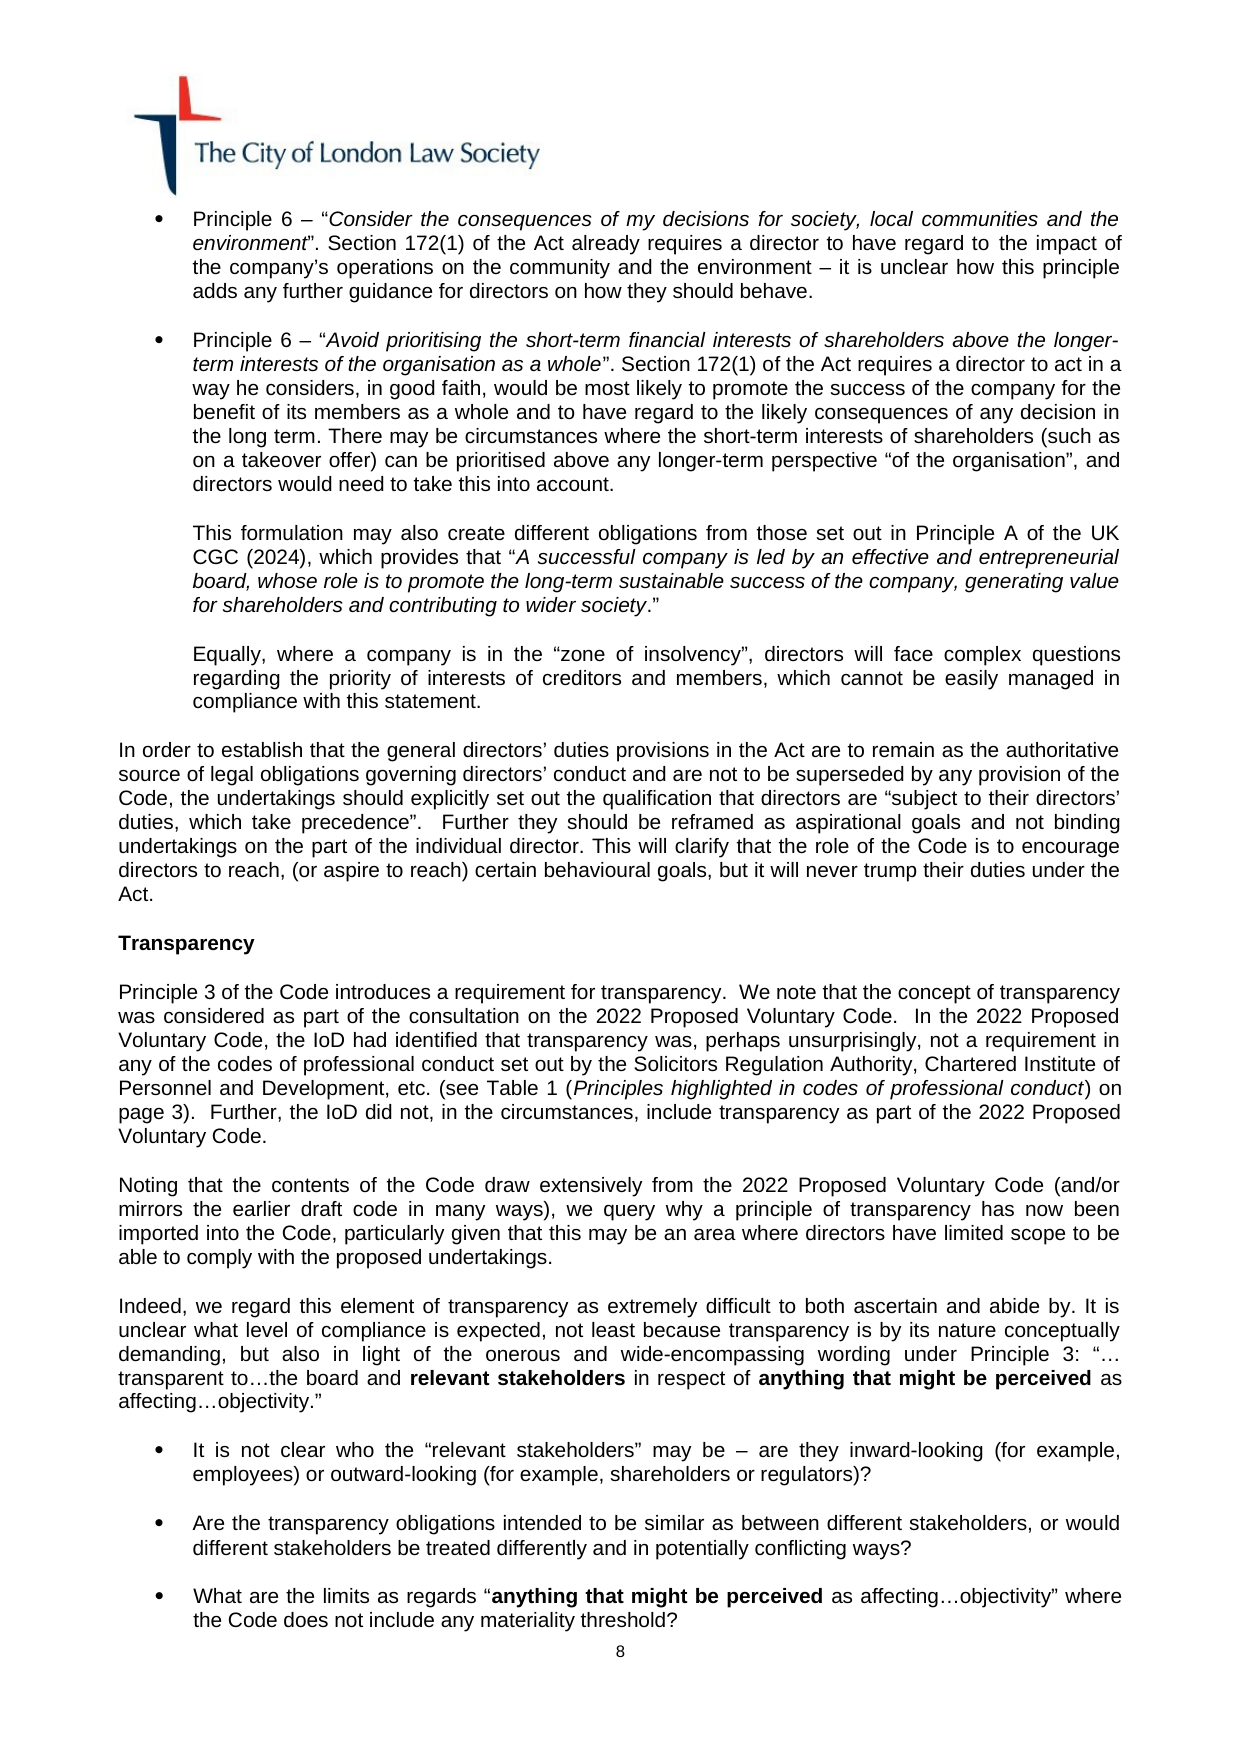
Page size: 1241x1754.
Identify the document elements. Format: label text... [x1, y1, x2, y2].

list Principle 6 – “Consider the consequences of my decisions for society, local communities and the environment”. Section 172(1) of the Act already requires a director to have regard to the impact of the company’s operations on the community and the environment – it is unclear how this principle adds any further guidance for directors on how they should behave. [155, 207, 1122, 303]
text Transparency [118, 931, 1122, 955]
list Principle 6 – “Avoid prioritising the short-term financial interests of shareholders above the longer-term interests of the organisation as a whole”. Section 172(1) of the Act requires a director to act in a way he considers, in good faith, would be most likely to promote the success of the company for the benefit of its members as a whole and to have regard to the likely consequences of any decision in the long term. There may be circumstances where the short-term interests of shareholders (such as on a takeover offer) can be prioritised above any longer-term perspective “of the organisation”, and directors would need to take this into account. [155, 328, 1122, 496]
text Equally, where a company is in the “zone of insolvency”, directors will face complex questions regarding the priority of interests of creditors and members, which cannot be easily managed in compliance with this statement. [192, 641, 1122, 713]
text Principle 3 of the Code introduces a requirement for transparency. We note that the concept of transparency was considered as part of the consultation on the 2022 Proposed Voluntary Code. In the 2022 Proposed Voluntary Code, the IoD had identified that transparency was, perhaps unsurprisingly, not a requirement in any of the codes of professional conduct set out by the Solicitors Regulation Authority, Chartered Institute of Personnel and Development, etc. (see Table 1 (Principles highlighted in codes of professional conduct) on page 3). Further, the IoD did not, in the circumstances, include transparency as part of the 2022 Proposed Voluntary Code. [118, 980, 1122, 1148]
text In order to establish that the general directors’ duties provisions in the Act are to remain as the authoritative source of legal obligations governing directors’ conduct and are not to be superseded by any provision of the Code, the undertakings should explicitly set out the qualification that directors are “subject to their directors’ duties, which take precedence”. Further they should be reframed as aspirational goals and not binding undertakings on the part of the individual director. This will clarify that the role of the Code is to encourage directors to reach, (or aspire to reach) certain behavioural goals, but it will never trump their duties under the Act. [118, 738, 1122, 906]
text Indeed, we regard this element of transparency as extremely difficult to both ascertain and abide by. It is unclear what level of compliance is expected, not least because transparency is by its nature conceptually demanding, but also in light of the onerous and wide-encompassing wording under Principle 3: “…transparent to…the board and relevant stakeholders in respect of anything that might be perceived as affecting…objectivity.” [118, 1293, 1122, 1413]
list What are the limits as regards “anything that might be perceived as affecting…objectivity” where the Code does not include any materiality threshold? [156, 1584, 1122, 1632]
text This formulation may also create different obligations from those set out in Principle A of the UK CGC (2024), which provides that “A successful company is led by an effective and entrepreneurial board, whose role is to promote the long-term sustainable success of the company, generating value for shareholders and contributing to wider society.” [192, 521, 1122, 616]
list Are the transparency obligations intended to be similar as between different stakeholders, or would different stakeholders be treated differently and in potentially conflicting ways? [155, 1511, 1122, 1559]
picture [118, 73, 543, 198]
list It is not clear who the “relevant stakeholders” may be – are they inward-looking (for example, employees) or outward-looking (for example, shareholders or regulators)? [155, 1438, 1122, 1486]
text Noting that the contents of the Code draw extensively from the 2022 Proposed Voluntary Code (and/or mirrors the earlier draft code in many ways), we query why a principle of transparency has now been imported into the Code, particularly given that this may be an area where directors have limited scope to be able to comply with the proposed undertakings. [118, 1173, 1122, 1268]
